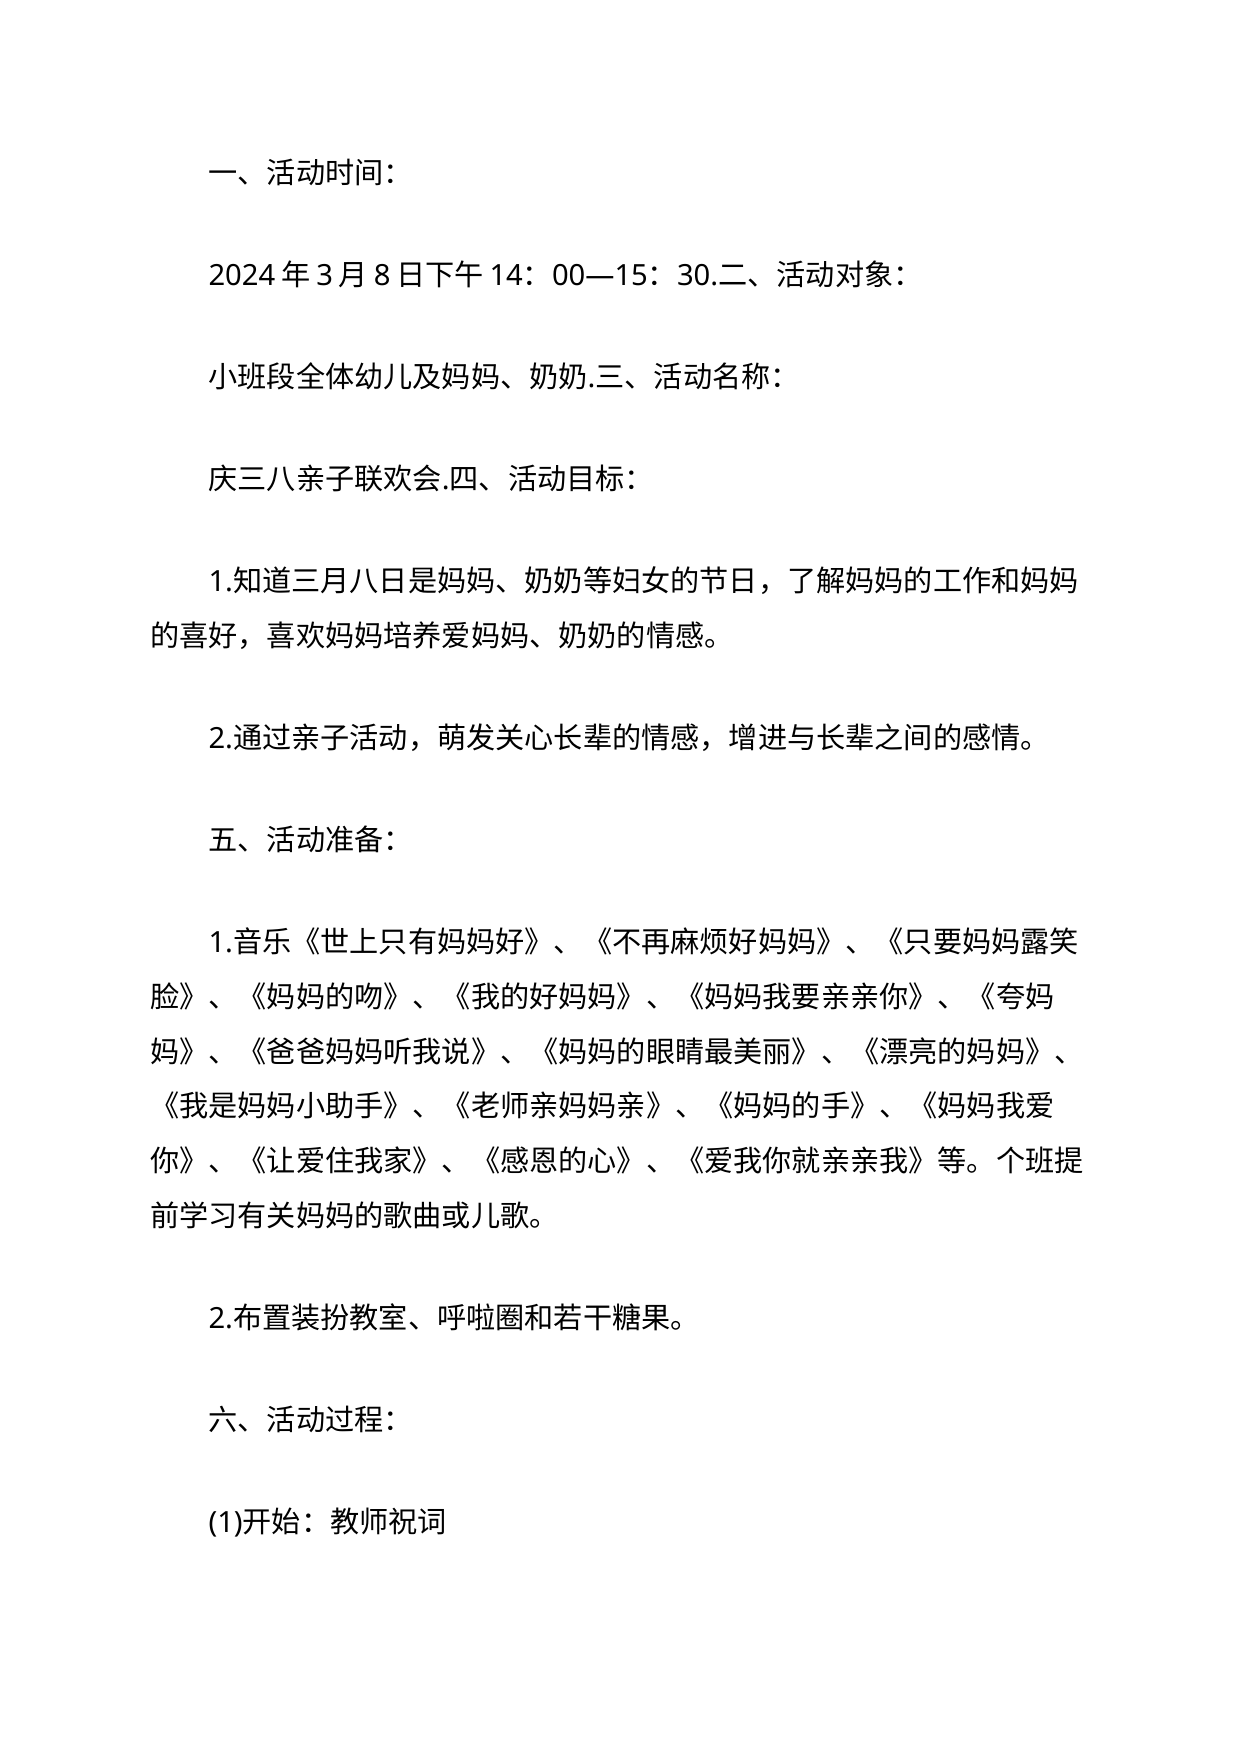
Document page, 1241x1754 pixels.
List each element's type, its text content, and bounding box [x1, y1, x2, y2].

text (1)开始：教师祝词 [150, 1498, 1090, 1541]
text 小班段全体幼儿及妈妈、奶奶.三、活动名称： [150, 354, 1090, 396]
text 五、活动准备： [150, 816, 1090, 859]
text 六、活动过程： [150, 1397, 1090, 1439]
text 庆三八亲子联欢会.四、活动目标： [150, 456, 1090, 498]
text 2024年3月8日下午14：00—15：30.二、活动对象： [150, 252, 1090, 294]
text 一、活动时间： [150, 150, 1090, 192]
text 2.通过亲子活动，萌发关心长辈的情感，增进与长辈之间的感情。 [150, 714, 1090, 757]
text 2.布置装扮教室、呼啦圈和若干糖果。 [150, 1294, 1090, 1337]
text 1.知道三月八日是妈妈、奶奶等妇女的节日，了解妈妈的工作和妈妈的喜好，喜欢妈妈培养爱妈妈、奶奶的情感。 [150, 558, 1090, 655]
text 1.音乐《世上只有妈妈好》、《不再麻烦好妈妈》、《只要妈妈露笑脸》、《妈妈的吻》、《我的好妈妈》、《妈妈我要亲亲你》、《夸妈妈》、《爸爸妈妈听我说》、《妈妈的眼睛最美丽》、《漂亮的妈妈》、《我是妈妈小助手》、《老师亲妈妈亲》、《妈妈的手》、《妈妈我爱你》、《让爱住我家》、《感恩的心》、《爱我你就亲亲我》等。个班提前学习有关妈妈的歌曲或儿歌。 [150, 918, 1090, 1235]
